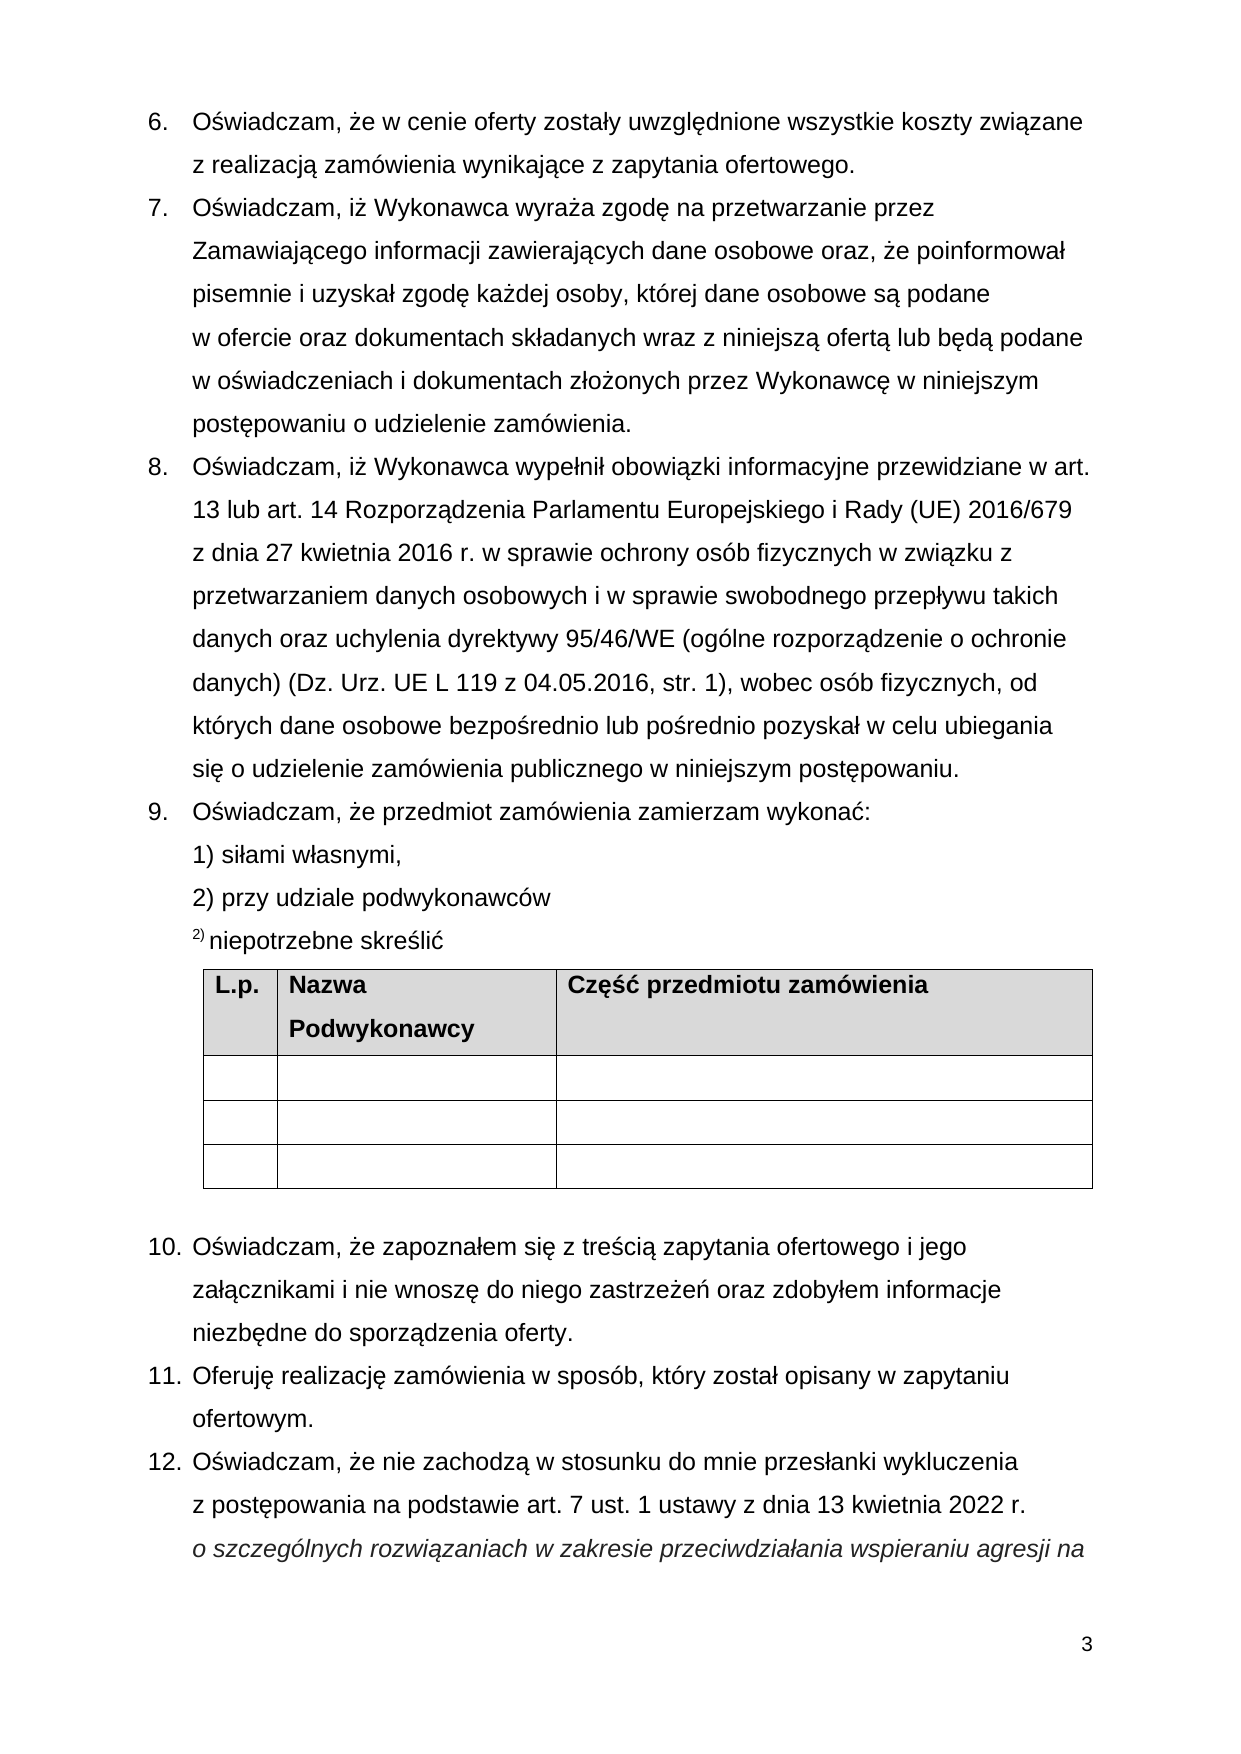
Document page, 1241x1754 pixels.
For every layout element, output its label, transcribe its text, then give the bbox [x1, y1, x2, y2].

table_cell [204, 1056, 277, 1099]
list Oświadczam, że zapoznałem się z treścią zapytania ofertowego i jego załącznikami i nie wnoszę do niego zastrzeżeń oraz zdobyłem informacje niezbędne do sporządzenia oferty. [148, 1232, 1093, 1347]
table_header Część przedmiotu zamówienia [557, 970, 1092, 1055]
list Oświadczam, iż Wykonawca wypełnił obowiązki informacyjne przewidziane w art. 13 lub art. 14 Rozporządzenia Parlamentu Europejskiego i Rady (UE) 2016/679 z dnia 27 kwietnia 2016 r. w sprawie ochrony osób fizycznych w związku z przetwarzaniem danych osobowych i w sprawie swobodnego przepływu takich danych oraz uchylenia dyrektywy 95/46/WE (ogólne rozporządzenie o ochronie danych) (Dz. Urz. UE L 119 z 04.05.2016, str. 1), wobec osób fizycznych, od których dane osobowe bezpośrednio lub pośrednio pozyskał w celu ubiegania się o udzielenie zamówienia publicznego w niniejszym postępowaniu. [148, 452, 1093, 782]
table_header L.p. [204, 970, 277, 1055]
table_cell [557, 1145, 1092, 1188]
table_header Nazwa Podwykonawcy [278, 970, 556, 1055]
table_cell [557, 1101, 1092, 1143]
list Oferuję realizację zamówienia w sposób, który został opisany w zapytaniu ofertowym. [148, 1361, 1093, 1433]
list Oświadczam, iż Wykonawca wyraża zgodę na przetwarzanie przez Zamawiającego informacji zawierających dane osobowe oraz, że poinformował pisemnie i uzyskał zgodę każdej osoby, której dane osobowe są podane w ofercie oraz dokumentach składanych wraz z niniejszą ofertą lub będą podane w oświadczeniach i dokumentach złożonych przez Wykonawcę w niniejszym postępowaniu o udzielenie zamówienia. [148, 193, 1093, 437]
list Oświadczam, że w cenie oferty zostały uwzględnione wszystkie koszty związane z realizacją zamówienia wynikające z zapytania ofertowego. [148, 107, 1093, 179]
list Oświadczam, że przedmiot zamówienia zamierzam wykonać: [148, 797, 1093, 826]
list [148, 1447, 1093, 1562]
table_cell [278, 1056, 556, 1099]
table_cell [278, 1145, 556, 1188]
table_cell [557, 1056, 1092, 1099]
list przy udziale podwykonawców [192, 883, 1093, 912]
table_cell [204, 1101, 277, 1143]
list siłami własnymi, [192, 840, 1093, 869]
text 2) niepotrzebne skreślić [192, 926, 1093, 955]
table_cell [204, 1145, 277, 1188]
table_cell [278, 1101, 556, 1143]
